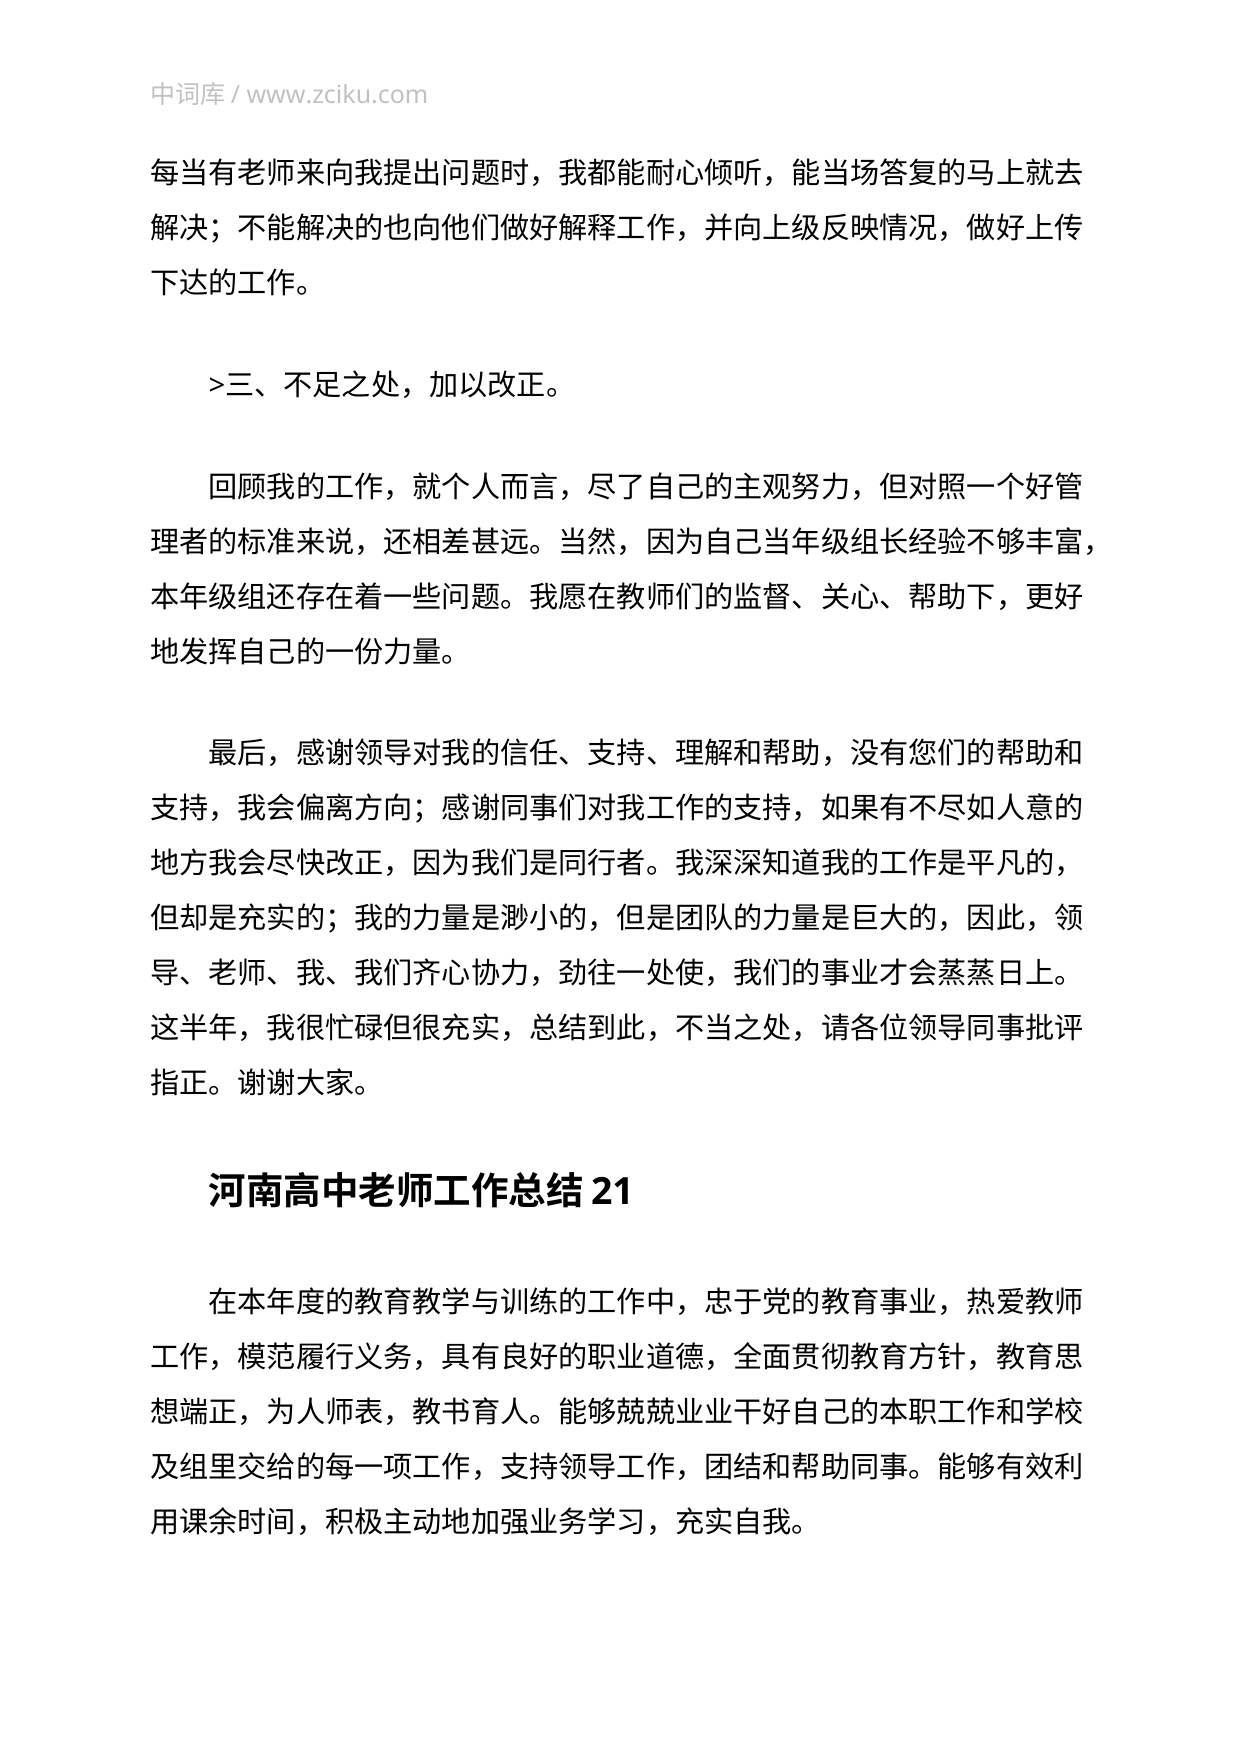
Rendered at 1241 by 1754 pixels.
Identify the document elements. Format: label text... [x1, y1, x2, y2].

text 最后，感谢领导对我的信任、支持、理解和帮助，没有您们的帮助和支持，我会偏离方向；感谢同事们对我工作的支持，如果有不尽如人意的地方我会尽快改正，因为我们是同行者。我深深知道我的工作是平凡的，但却是充实的；我的力量是渺小的，但是团队的力量是巨大的，因此，领导、老师、我、我们齐心协力，劲往一处使，我们的事业才会蒸蒸日上。这半年，我很忙碌但很充实，总结到此，不当之处，请各位领导同事批评指正。谢谢大家。 [150, 730, 1090, 1102]
text 河南高中老师工作总结21 [150, 1161, 1090, 1216]
text 在本年度的教育教学与训练的工作中，忠于党的教育事业，热爱教师工作，模范履行义务，具有良好的职业道德，全面贯彻教育方针，教育思想端正，为人师表，教书育人。能够兢兢业业干好自己的本职工作和学校及组里交给的每一项工作，支持领导工作，团结和帮助同事。能够有效利用课余时间，积极主动地加强业务学习，充实自我。 [150, 1279, 1090, 1541]
text 回顾我的工作，就个人而言，尽了自己的主观努力，但对照一个好管理者的标准来说，还相差甚远。当然，因为自己当年级组长经验不够丰富，本年级组还存在着一些问题。我愿在教师们的监督、关心、帮助下，更好地发挥自己的一份力量。 [150, 463, 1090, 671]
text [150, 150, 1090, 302]
text >三、不足之处，加以改正。 [150, 362, 1090, 404]
